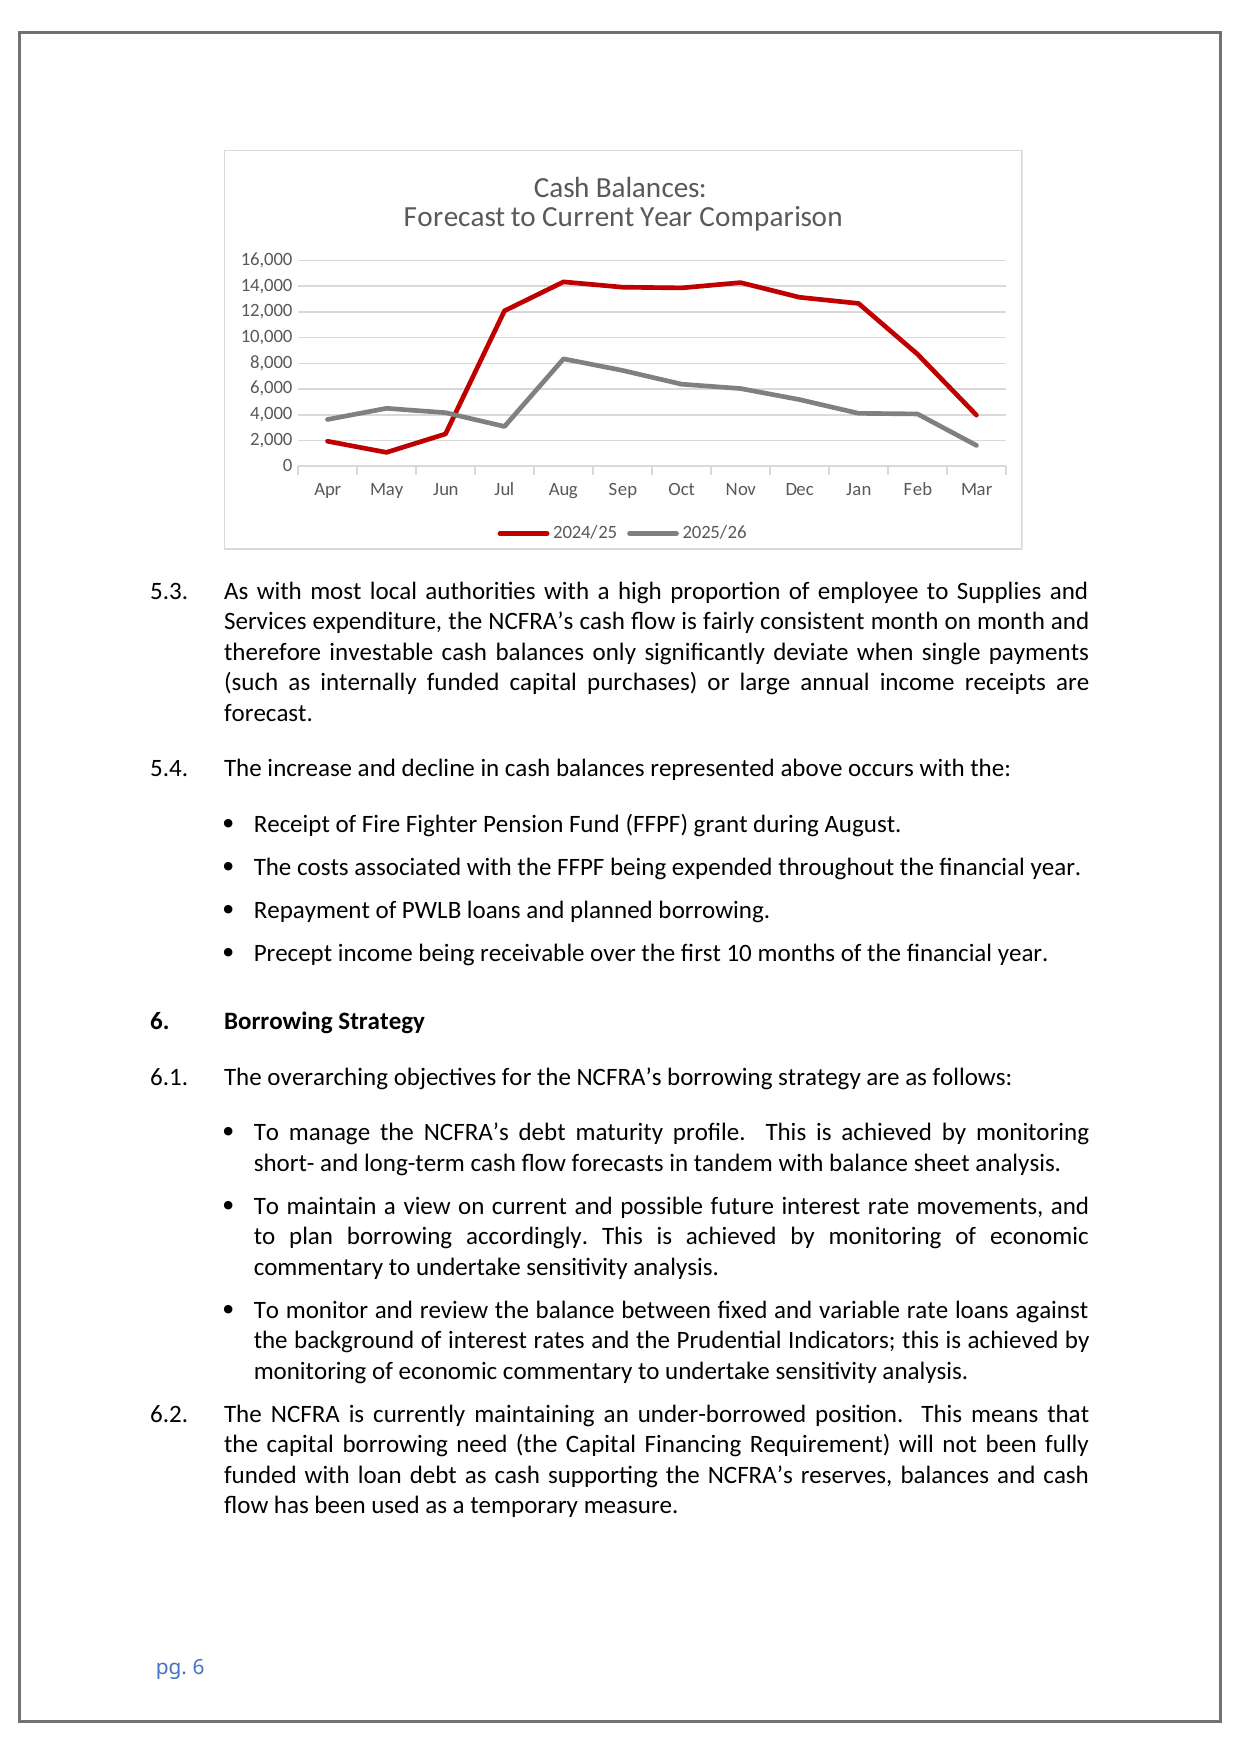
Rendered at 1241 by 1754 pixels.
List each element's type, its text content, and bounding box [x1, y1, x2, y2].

text Repayment of PWLB loans and planned borrowing. [224, 894, 1090, 925]
text Receipt of Fire Fighter Pension Fund (FFPF) grant during August. [224, 808, 1090, 839]
text To maintain a view on current and possible future interest rate movements, and to plan borrowing accordingly. This is achieved by monitoring of economic commentary to undertake sensitivity analysis. [224, 1190, 1090, 1281]
text As with most local authorities with a high proportion of employee to Supplies and Services expenditure, the NCFRA’s cash flow is fairly consistent month on month and therefore investable cash balances only significantly deviate when single payments (such as internally funded capital purchases) or large annual income receipts are forecast. [150, 575, 1090, 728]
text The costs associated with the FFPF being expended throughout the financial year. [224, 851, 1090, 882]
text To monitor and review the balance between fixed and variable rate loans against the background of interest rates and the Prudential Indicators; this is achieved by monitoring of economic commentary to undertake sensitivity analysis. [224, 1294, 1090, 1385]
text To manage the NCFRA’s debt maturity profile. This is achieved by monitoring short- and long-term cash flow forecasts in tandem with balance sheet analysis. [224, 1116, 1090, 1177]
text The increase and decline in cash balances represented above occurs with the: [150, 753, 1090, 783]
text The NCFRA is currently maintaining an under-borrowed position. This means that the capital borrowing need (the Capital Financing Requirement) will not been fully funded with loan debt as cash supporting the NCFRA’s reserves, balances and cash flow has been used as a temporary measure. [150, 1398, 1090, 1520]
text Precept income being receivable over the first 10 months of the financial year. [224, 937, 1090, 968]
text The overarching objectives for the NCFRA’s borrowing strategy are as follows: [150, 1061, 1090, 1091]
text Borrowing Strategy [150, 1005, 1090, 1036]
